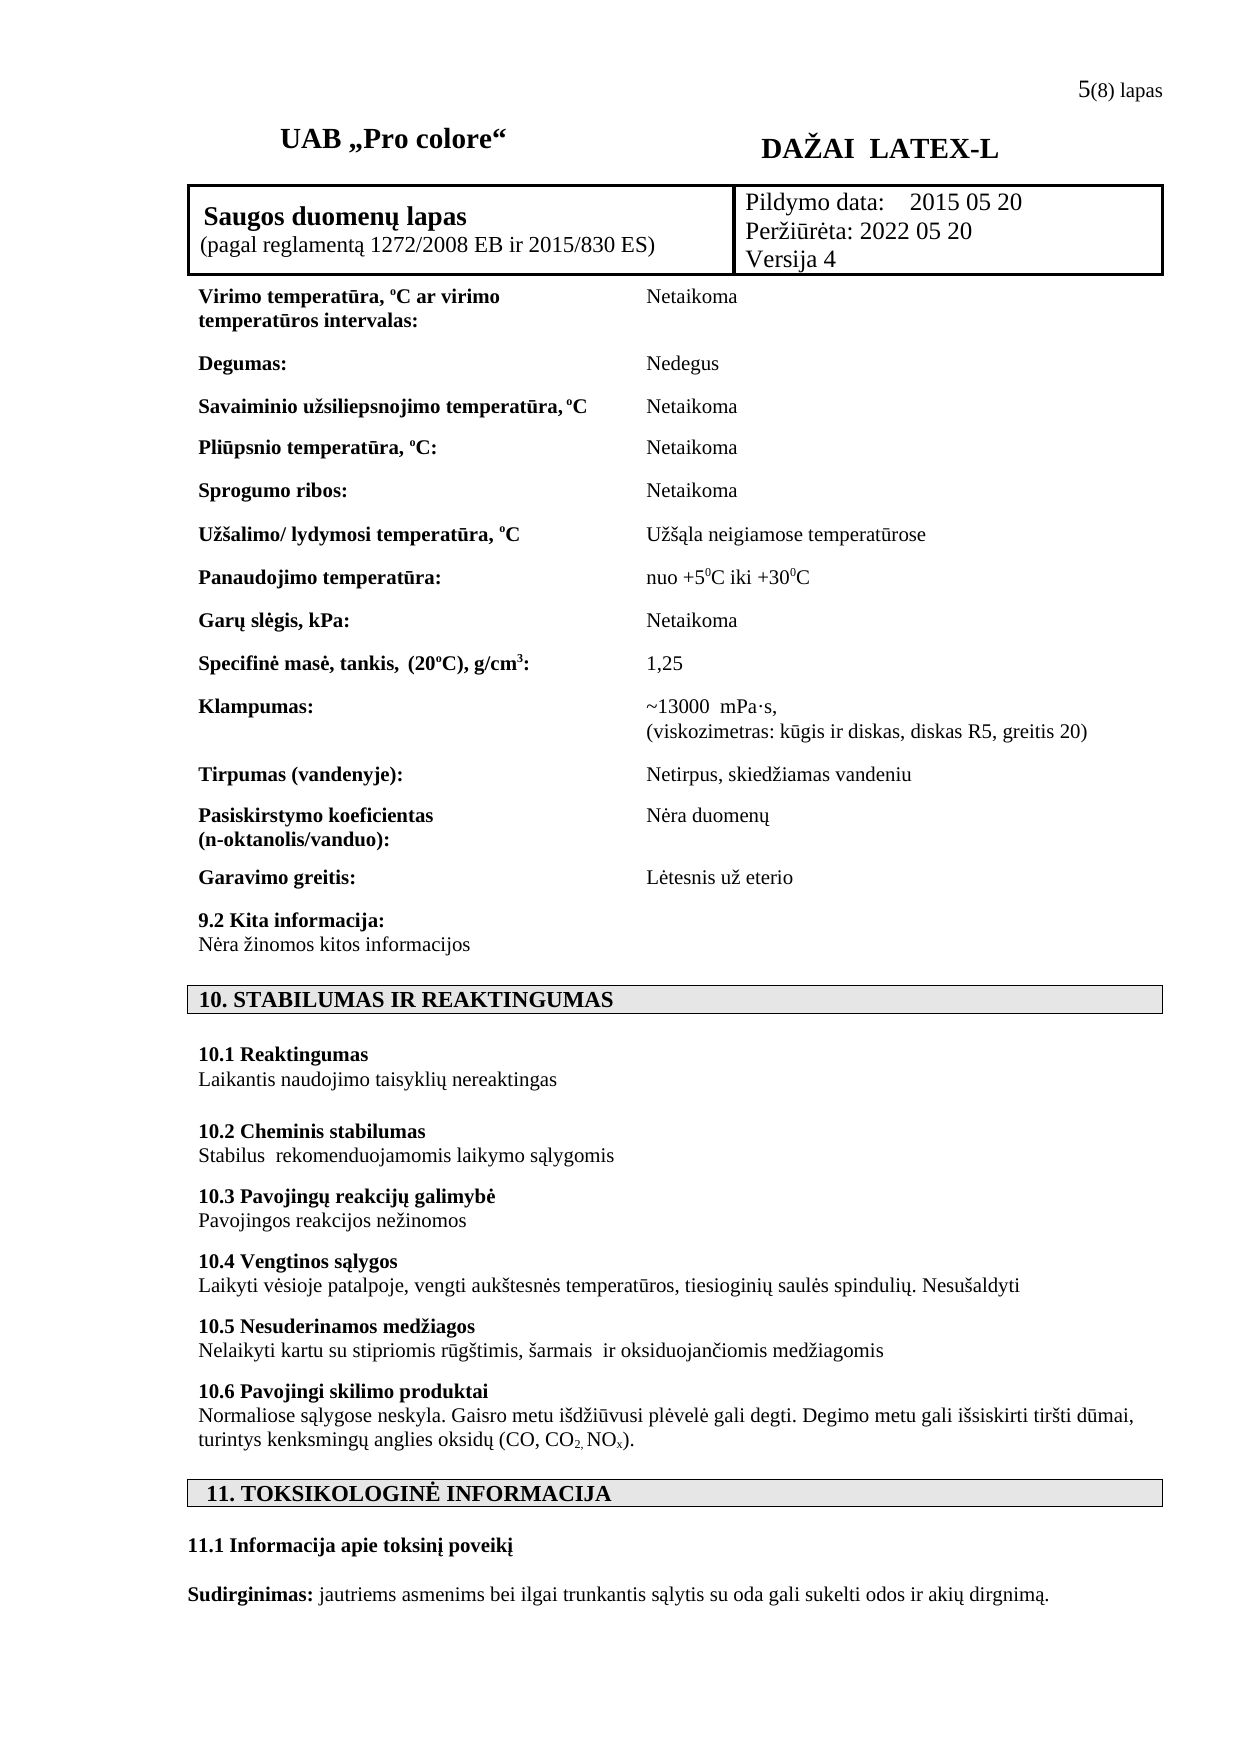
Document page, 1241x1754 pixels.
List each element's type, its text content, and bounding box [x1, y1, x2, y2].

table_cell Laikyti vėsioje patalpoje, vengti aukštesnės temperatūros, tiesioginių saulės spindulių. Nesušaldyti [187, 1273, 1161, 1314]
table_header Degumas: [187, 351, 635, 394]
text 11.1 Informacija apie toksinį poveikį [187, 1533, 1162, 1557]
table_cell Laikantis naudojimo taisyklių nereaktingas [187, 1066, 1161, 1091]
table_header Nedegus [635, 351, 1161, 394]
table_cell 10.6 Pavojingi skilimo produktai [187, 1379, 1161, 1403]
table_cell Netaikoma [635, 478, 1161, 522]
table_cell Netaikoma [635, 435, 1161, 478]
table_cell 9.2 Kita informacija: Nėra žinomos kitos informacijos [187, 908, 1161, 956]
table_cell ~13000 mPa·s, (viskozimetras: kūgis ir diskas, diskas R5, greitis 20) [635, 695, 1161, 762]
table_cell Klampumas: [187, 695, 635, 762]
table_cell 1,25 [635, 651, 1161, 694]
table_cell Stabilus rekomenduojamomis laikymo sąlygomis [187, 1143, 1161, 1167]
table_header 10.2 Cheminis stabilumas [187, 1119, 1161, 1143]
table_cell Pasiskirstymo koeficientas (n-oktanolis/vanduo): [187, 803, 635, 865]
table_cell 10.4 Vengtinos sąlygos [187, 1249, 1161, 1273]
table_header 10.1 Reaktingumas [187, 1043, 1161, 1066]
table_cell Netaikoma [635, 394, 1161, 435]
table_cell Normaliose sąlygose neskyla. Gaisro metu išdžiūvusi plėvelė gali degti. Degimo metu gali išsiskirti tiršti dūmai, turintys kenksmingų anglies oksidų (CO, CO2, NOx). [187, 1403, 1161, 1452]
table_header 11. TOKSIKOLOGINĖ INFORMACIJA [188, 1480, 1162, 1506]
table_cell Panaudojimo temperatūra: [187, 565, 635, 608]
table_cell Lėtesnis už eterio [635, 865, 1161, 908]
table_cell Savaiminio užsiliepsnojimo temperatūra, oC [187, 394, 635, 435]
table_header 10. STABILUMAS IR REAKTINGUMAS [188, 986, 1162, 1013]
table_cell Užšalimo/ lydymosi temperatūra, oC [187, 522, 635, 565]
table_cell Užšąla neigiamose temperatūrose [635, 522, 1161, 565]
table_cell Garavimo greitis: [187, 865, 635, 908]
table_cell Nėra duomenų [635, 803, 1161, 865]
table_cell Netirpus, skiedžiamas vandeniu [635, 762, 1161, 803]
table_cell Pliūpsnio temperatūra, oC: [187, 435, 635, 478]
table_header Virimo temperatūra, oC ar virimo temperatūros intervalas: [187, 284, 635, 332]
table_cell Nelaikyti kartu su stipriomis rūgštimis, šarmais ir oksiduojančiomis medžiagomis [187, 1338, 1161, 1379]
table_cell Tirpumas (vandenyje): [187, 762, 635, 803]
table_cell nuo +50C iki +300C [635, 565, 1161, 608]
table_cell Netaikoma [635, 608, 1161, 651]
table_header 10.3 Pavojingų reakcijų galimybė [187, 1184, 1161, 1208]
text Sudirginimas: jautriems asmenims bei ilgai trunkantis sąlytis su oda gali sukelti odos ir akių dirgnimą. [187, 1582, 1162, 1606]
table_cell 10.5 Nesuderinamos medžiagos [187, 1314, 1161, 1338]
table_header Netaikoma [635, 284, 1161, 332]
table_cell Sprogumo ribos: [187, 478, 635, 522]
table_cell Specifinė masė, tankis, (20oC), g/cm3: [187, 651, 635, 694]
table_cell Garų slėgis, kPa: [187, 608, 635, 651]
table_cell Pavojingos reakcijos nežinomos [187, 1208, 1161, 1249]
